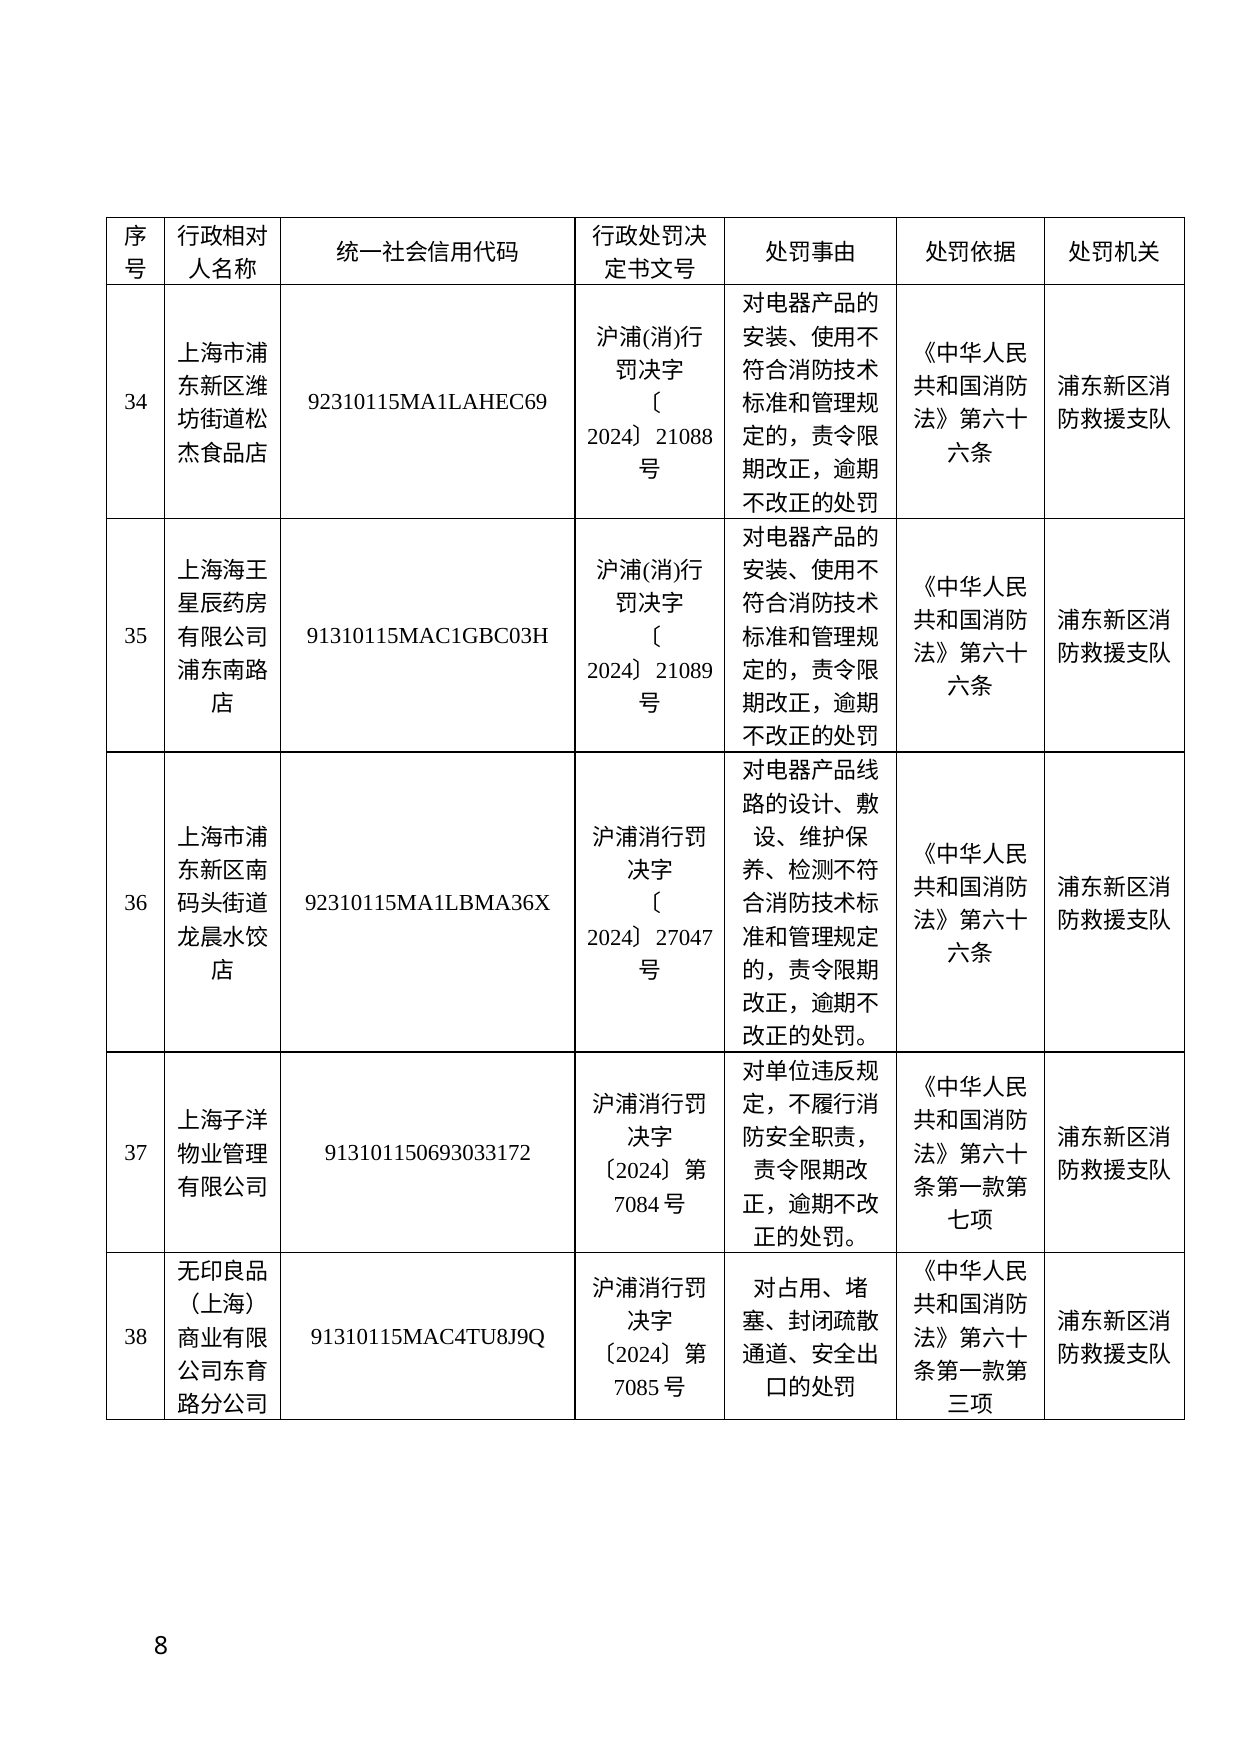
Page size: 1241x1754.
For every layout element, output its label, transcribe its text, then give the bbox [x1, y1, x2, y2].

table_cell 对占用、堵塞、封闭疏散通道、安全出口的处罚 [725, 1253, 896, 1419]
table_header 处罚事由 [725, 218, 896, 284]
table_cell 浦东新区消防救援支队 [1045, 285, 1184, 518]
table_cell 上海市浦东新区南码头街道龙晨水饺店 [165, 753, 280, 1051]
table_cell 沪浦消行罚决字〔2024〕27047号 [576, 753, 724, 1051]
table_cell 上海海王星辰药房有限公司浦东南路店 [165, 519, 280, 751]
table_cell 92310115MA1LBMA36X [281, 753, 574, 1051]
table_cell 对单位违反规定，不履行消防安全职责，责令限期改正，逾期不改正的处罚。 [725, 1053, 896, 1252]
table_cell 沪浦消行罚决字〔2024〕第 7085号 [576, 1253, 724, 1419]
table_cell 《中华人民共和国消防法》第六十六条 [897, 519, 1044, 751]
table_cell 无印良品（上海）商业有限公司东育路分公司 [165, 1253, 280, 1419]
table_cell 沪浦(消)行罚决字〔2024〕21089 号 [576, 519, 724, 751]
table_cell 《中华人民共和国消防法》第六十六条 [897, 753, 1044, 1051]
table_cell 浦东新区消防救援支队 [1045, 519, 1184, 751]
table_cell 浦东新区消防救援支队 [1045, 1253, 1184, 1419]
table_header 序号 [107, 218, 164, 284]
table_cell 34 [107, 285, 164, 518]
table_cell 上海市浦东新区潍坊街道松杰食品店 [165, 285, 280, 518]
table_cell 沪浦消行罚决字〔2024〕第 7084号 [576, 1053, 724, 1252]
table_cell 对电器产品的安装、使用不符合消防技术标准和管理规定的，责令限期改正，逾期不改正的处罚 [725, 519, 896, 751]
table_cell 36 [107, 753, 164, 1051]
table_header 行政处罚决定书文号 [576, 218, 724, 284]
table_cell 37 [107, 1053, 164, 1252]
table_header 处罚依据 [897, 218, 1044, 284]
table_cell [725, 285, 896, 518]
table_cell 浦东新区消防救援支队 [1045, 1053, 1184, 1252]
table_header 行政相对人名称 [165, 218, 280, 284]
table_cell 对电器产品线路的设计、敷设、维护保养、检测不符合消防技术标准和管理规定的，责令限期改正，逾期不改正的处罚。 [725, 753, 896, 1051]
table_cell 《中华人民共和国消防法》第六十条第一款第七项 [897, 1053, 1044, 1252]
table_header 统一社会信用代码 [281, 218, 574, 284]
table_cell 《中华人民共和国消防法》第六十条第一款第三项 [897, 1253, 1044, 1419]
table_cell 《中华人民共和国消防法》第六十六条 [897, 285, 1044, 518]
table_cell 92310115MA1LAHEC69 [281, 285, 574, 518]
table_cell 913101150693033172 [281, 1053, 574, 1252]
table_cell 91310115MAC1GBC03H [281, 519, 574, 751]
table_cell 浦东新区消防救援支队 [1045, 753, 1184, 1051]
table_cell 38 [107, 1253, 164, 1419]
table_header 处罚机关 [1045, 218, 1184, 284]
table_cell 91310115MAC4TU8J9Q [281, 1253, 574, 1419]
table_cell 上海子洋物业管理有限公司 [165, 1053, 280, 1252]
table_cell 沪浦(消)行罚决字〔2024〕21088号 [576, 285, 724, 518]
table_cell 35 [107, 519, 164, 751]
